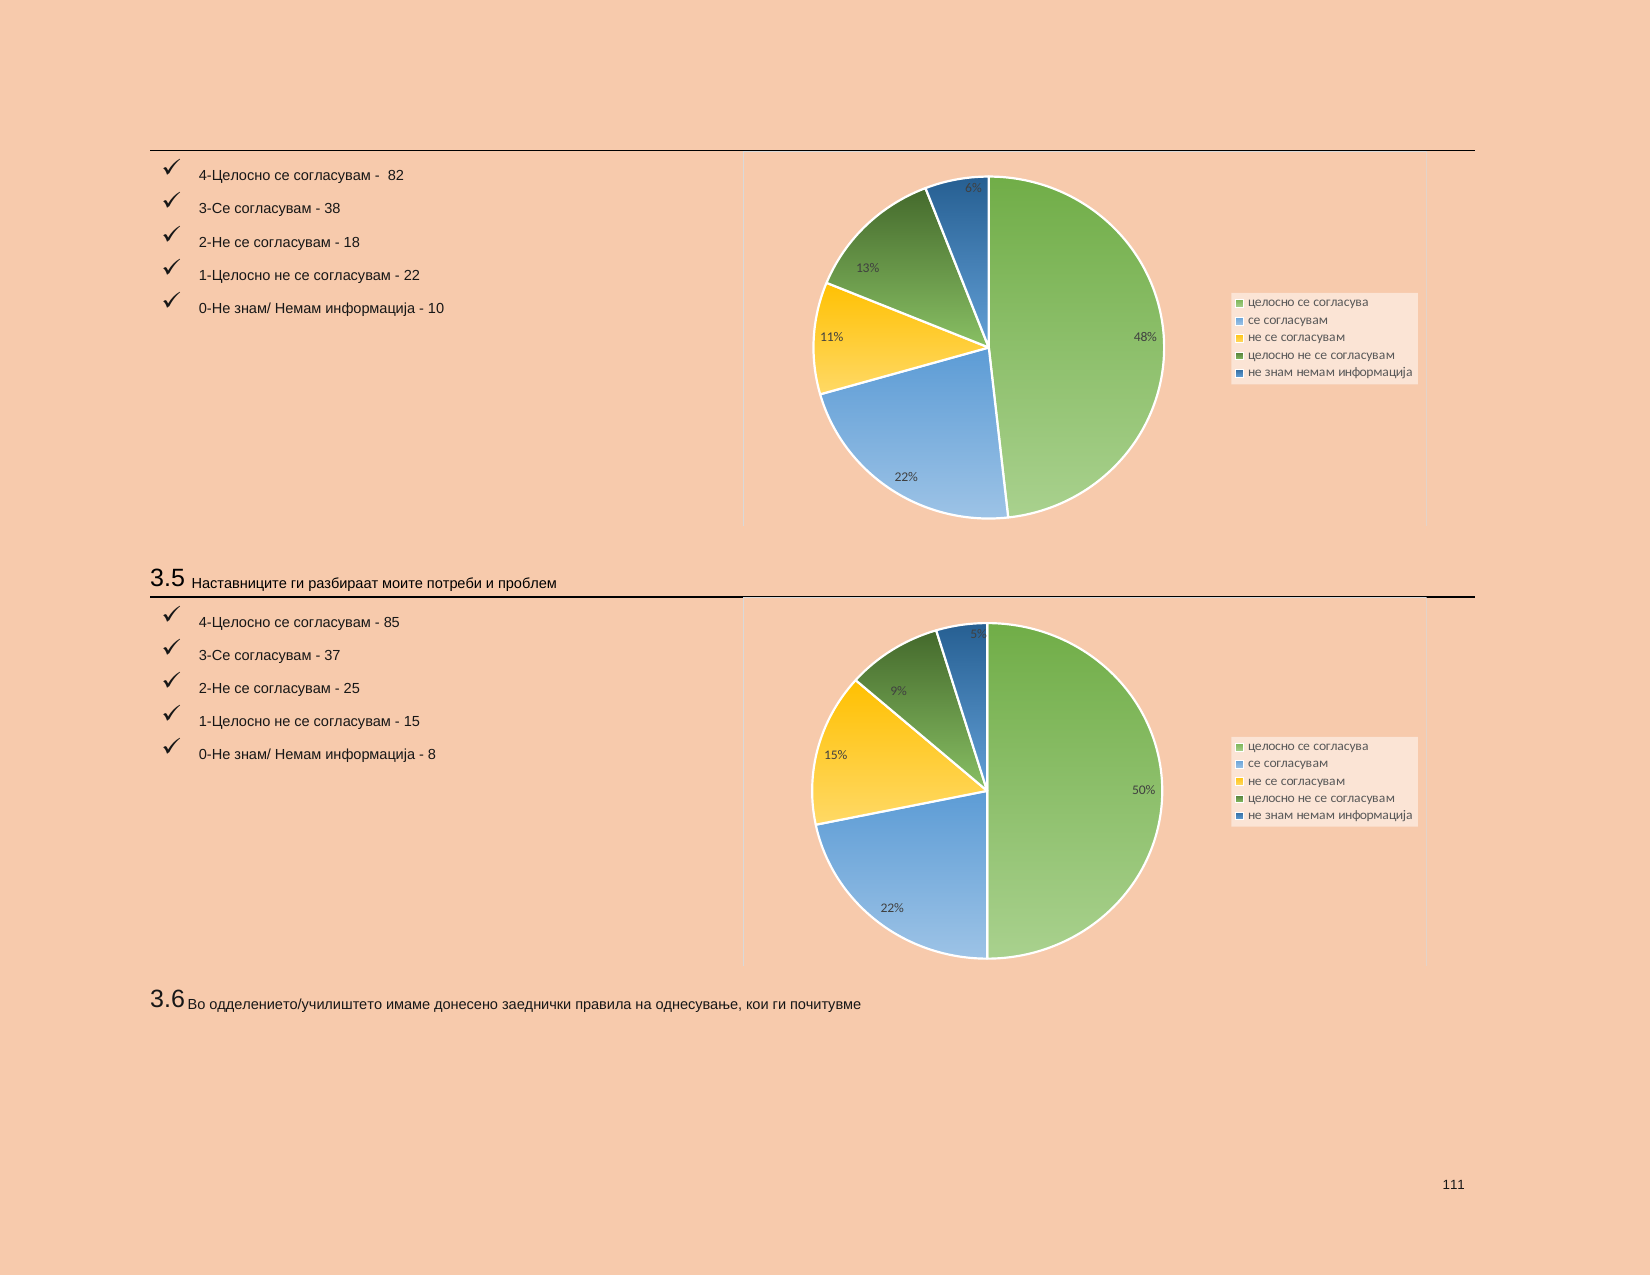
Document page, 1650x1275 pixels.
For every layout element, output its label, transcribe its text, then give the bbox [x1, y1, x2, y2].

table_header [717, 598, 1474, 975]
table_header 4-Целосно се согласувам - 82 3-Се согласувам - 38 2-Не се согласувам - 18 1-Целосно не се согласувам - 22 0-Не знам/ Немам информација - 10 [150, 151, 717, 530]
list Во одделението/училиштето имаме донесено заеднички правила на однесување, кои ги почитувме [150, 984, 1464, 1013]
list Наставниците ги разбираат моите потреби и проблем [150, 563, 1500, 592]
table_header [717, 151, 1474, 530]
table_header 4-Целосно се согласувам - 85 3-Се согласувам - 37 2-Не се согласувам - 25 1-Целосно не се согласувам - 15 0-Не знам/ Немам информација - 8 [150, 598, 717, 975]
